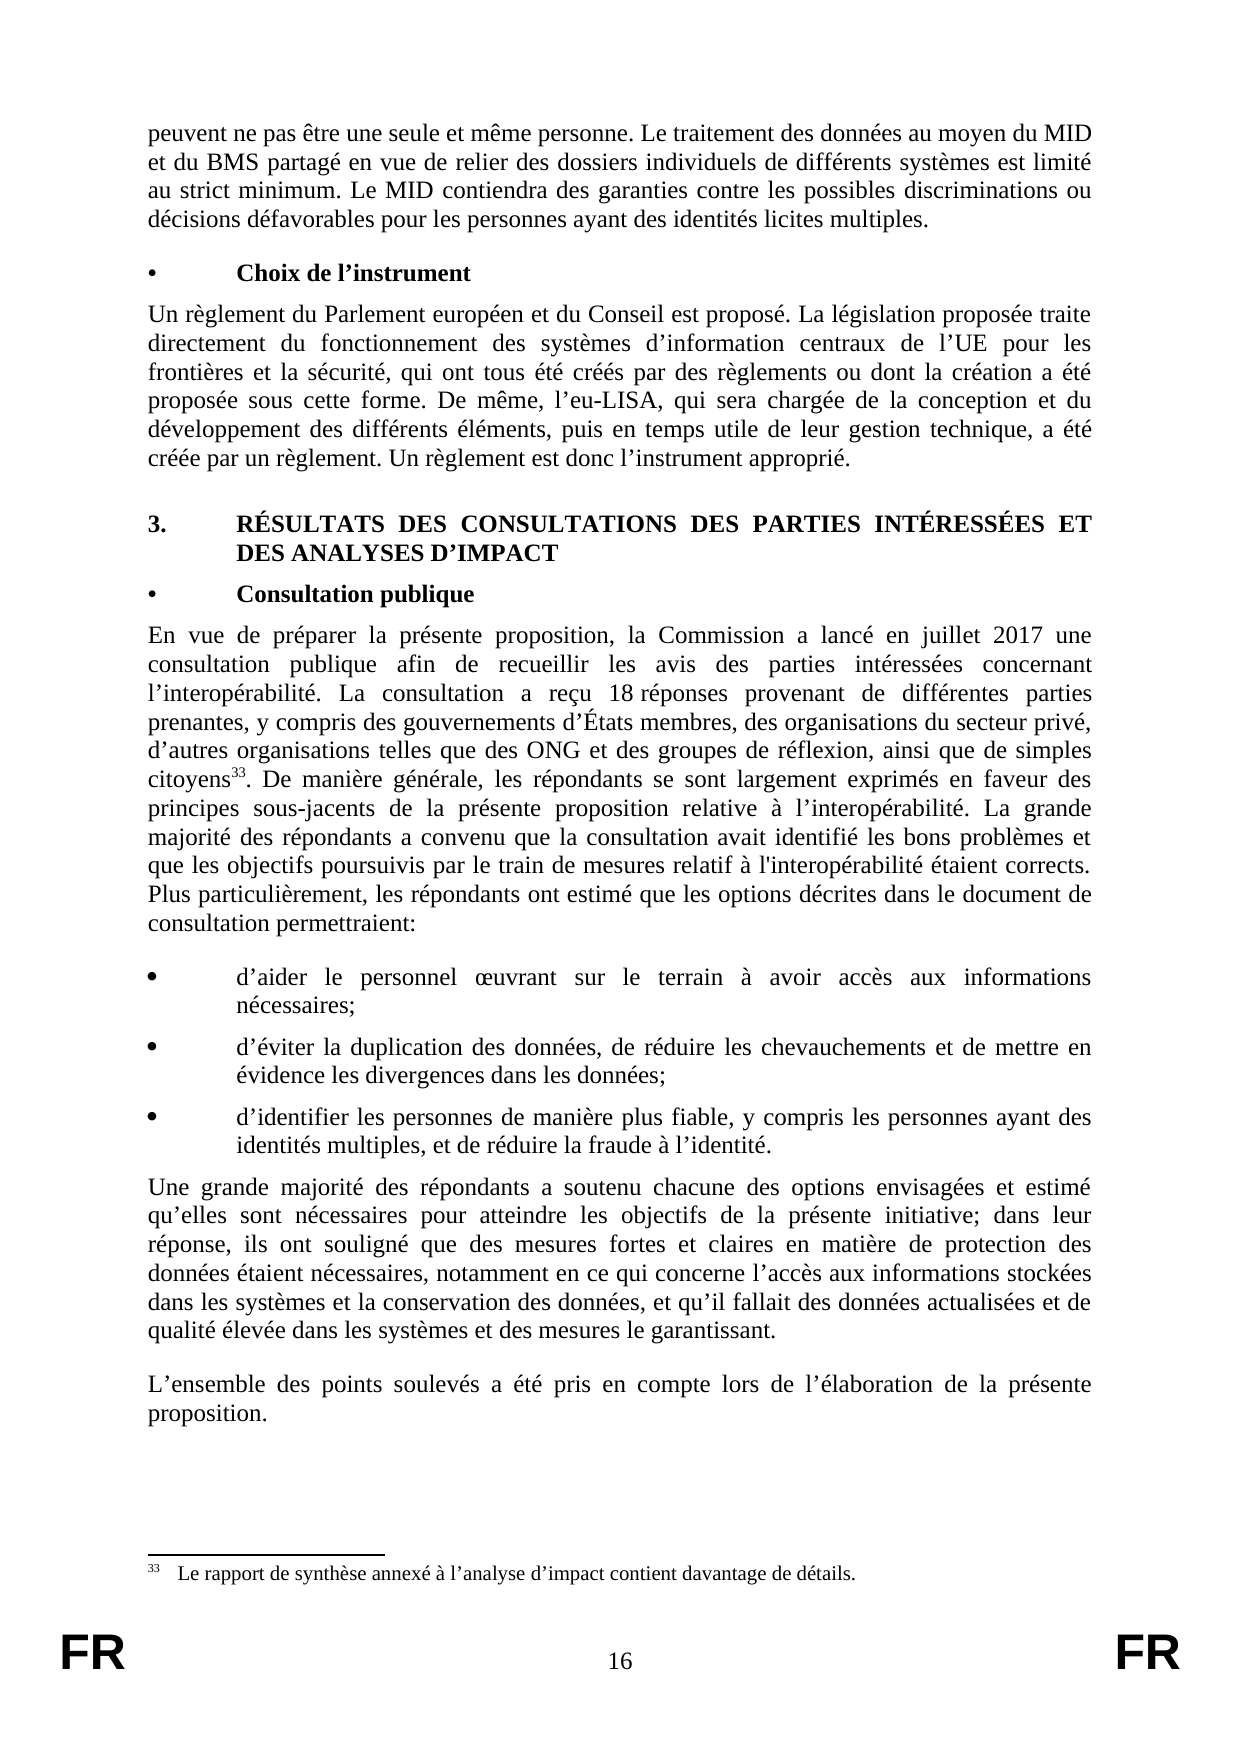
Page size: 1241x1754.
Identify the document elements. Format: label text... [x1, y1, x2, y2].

text En vue de préparer la présente proposition, la Commission a lancé en juillet 2017 une consultation publique afin de recueillir les avis des parties intéressées concernant l’interopérabilité. La consultation a reçu 18 réponses provenant de différentes parties prenantes, y compris des gouvernements d’États membres, des organisations du secteur privé, d’autres organisations telles que des ONG et des groupes de réflexion, ainsi que de simples citoyens. De manière générale, les répondants se sont largement exprimés en faveur des principes sous-jacents de la présente proposition relative à l’interopérabilité. La grande majorité des répondants a convenu que la consultation avait identifié les bons problèmes et que les objectifs poursuivis par le train de mesures relatif à l'interopérabilité étaient corrects. Plus particulièrement, les répondants ont estimé que les options décrites dans le document de consultation permettraient: [148, 621, 1093, 937]
text d’aider le personnel œuvrant sur le terrain à avoir accès aux informations nécessaires; [148, 962, 1093, 1019]
subtitle • Consultation publique [148, 579, 1093, 608]
subtitle • Choix de l’instrument [148, 258, 1093, 287]
text Un règlement du Parlement européen et du Conseil est proposé. La législation proposée traite directement du fonctionnement des systèmes d’information centraux de l’UE pour les frontières et la sécurité, qui ont tous été créés par des règlements ou dont la création a été proposée sous cette forme. De même, l’eu-LISA, qui sera chargée de la conception et du développement des différents éléments, puis en temps utile de leur gestion technique, a été créée par un règlement. Un règlement est donc l’instrument approprié. [148, 299, 1093, 472]
subtitle 3. RÉSULTATS DES CONSULTATIONS DES PARTIES INTÉRESSÉES ET DES ANALYSES D’IMPACT [148, 509, 1093, 567]
text d’éviter la duplication des données, de réduire les chevauchements et de mettre en évidence les divergences dans les données; [148, 1032, 1093, 1089]
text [148, 118, 1093, 233]
text Une grande majorité des répondants a soutenu chacune des options envisagées et estimé qu’elles sont nécessaires pour atteindre les objectifs de la présente initiative; dans leur réponse, ils ont souligné que des mesures fortes et claires en matière de protection des données étaient nécessaires, notamment en ce qui concerne l’accès aux informations stockées dans les systèmes et la conservation des données, et qu’il fallait des données actualisées et de qualité élevée dans les systèmes et des mesures le garantissant. [148, 1172, 1093, 1344]
text L’ensemble des points soulevés a été pris en compte lors de l’élaboration de la présente proposition. [148, 1369, 1093, 1427]
text d’identifier les personnes de manière plus fiable, y compris les personnes ayant des identités multiples, et de réduire la fraude à l’identité. [148, 1102, 1093, 1159]
